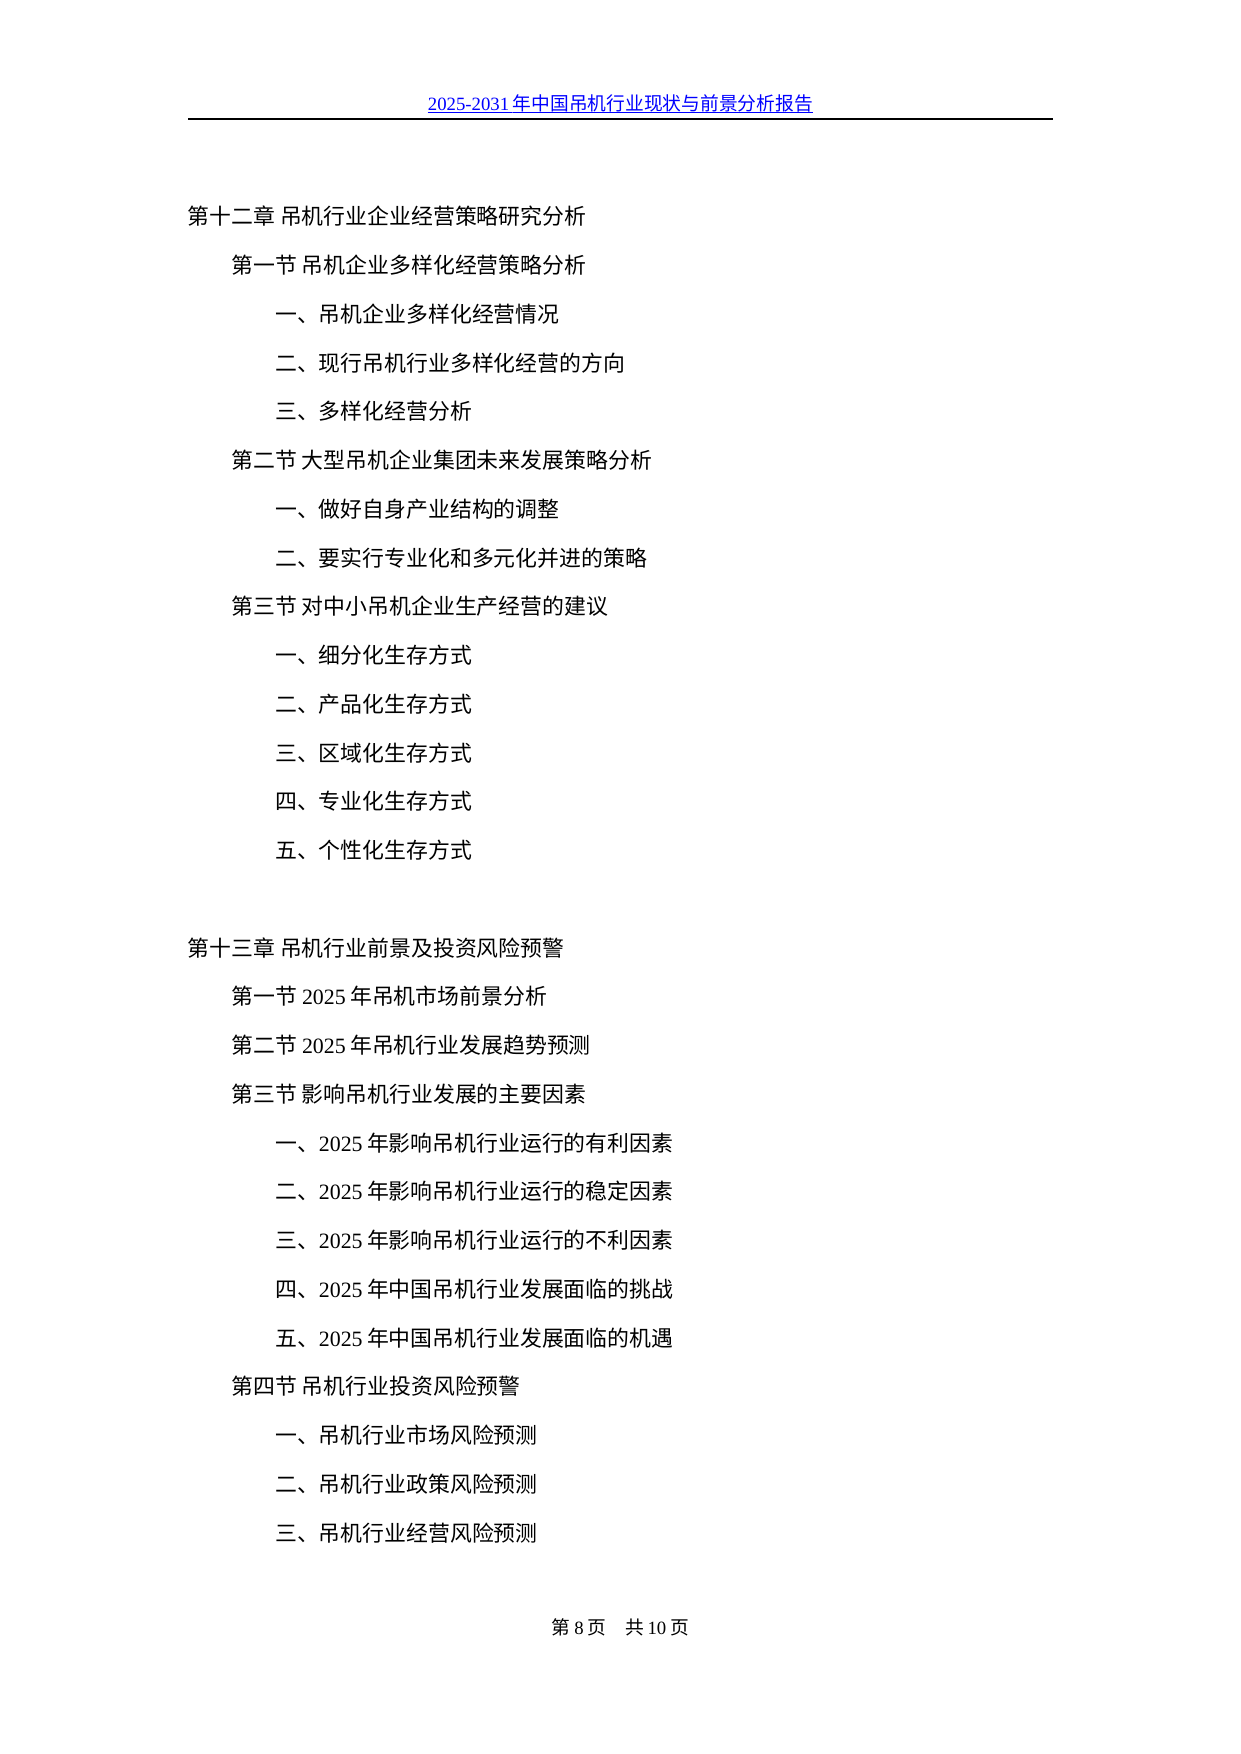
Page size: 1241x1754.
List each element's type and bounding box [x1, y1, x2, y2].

text [187, 150, 1053, 1548]
